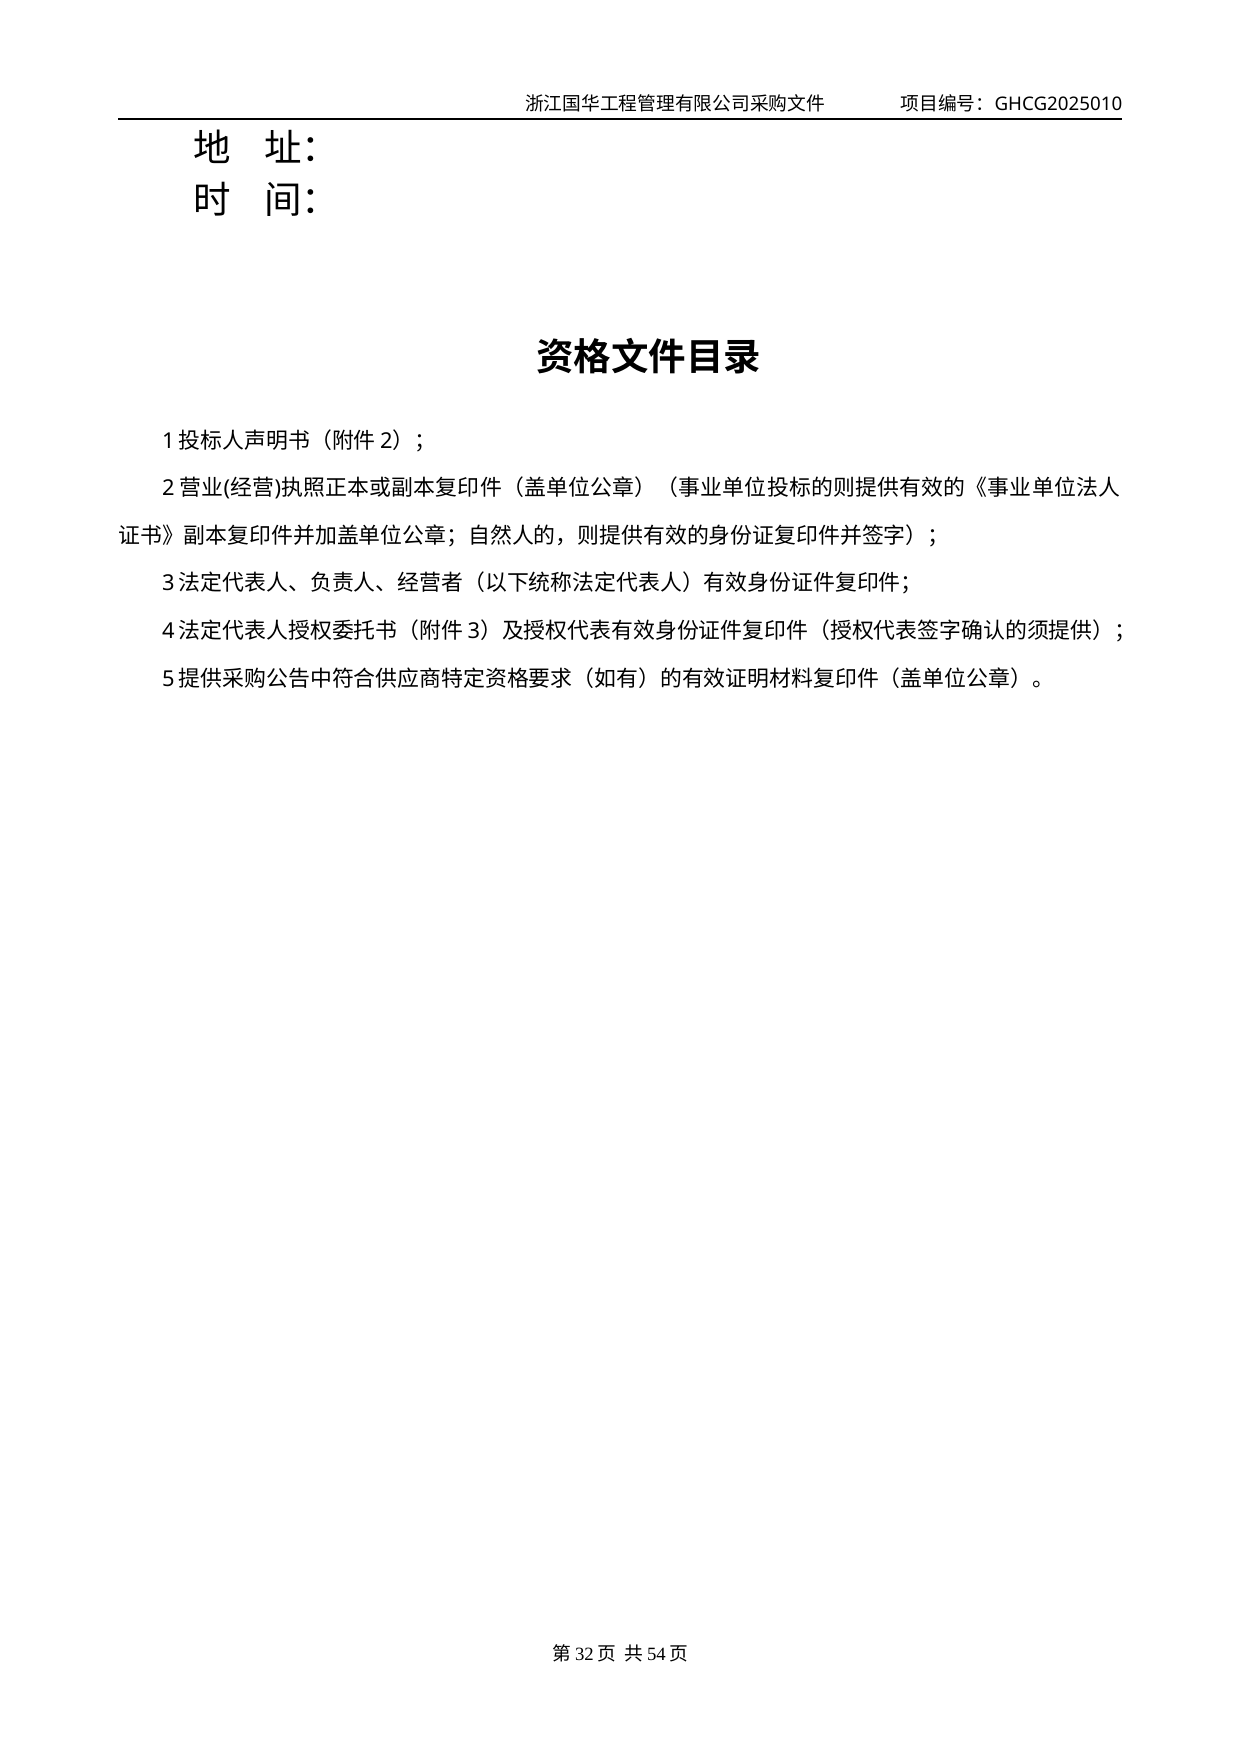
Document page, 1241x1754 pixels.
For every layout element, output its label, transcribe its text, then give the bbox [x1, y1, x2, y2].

text 3法定代表人、负责人、经营者（以下统称法定代表人）有效身份证件复印件； [118, 565, 1122, 597]
text 2营业(经营)执照正本或副本复印件（盖单位公章）（事业单位投标的则提供有效的《事业单位法人证书》副本复印件并加盖单位公章；自然人的，则提供有效的身份证复印件并签字）； [118, 470, 1122, 549]
text 资格文件目录 [118, 327, 1122, 381]
text 地 址： [118, 119, 1133, 172]
text 时 间： [118, 172, 1133, 224]
text 1投标人声明书（附件2）； [118, 423, 1122, 454]
text 4法定代表人授权委托书（附件3）及授权代表有效身份证件复印件（授权代表签字确认的须提供）； [118, 613, 1122, 645]
text 5提供采购公告中符合供应商特定资格要求（如有）的有效证明材料复印件（盖单位公章）。 [118, 661, 1122, 692]
